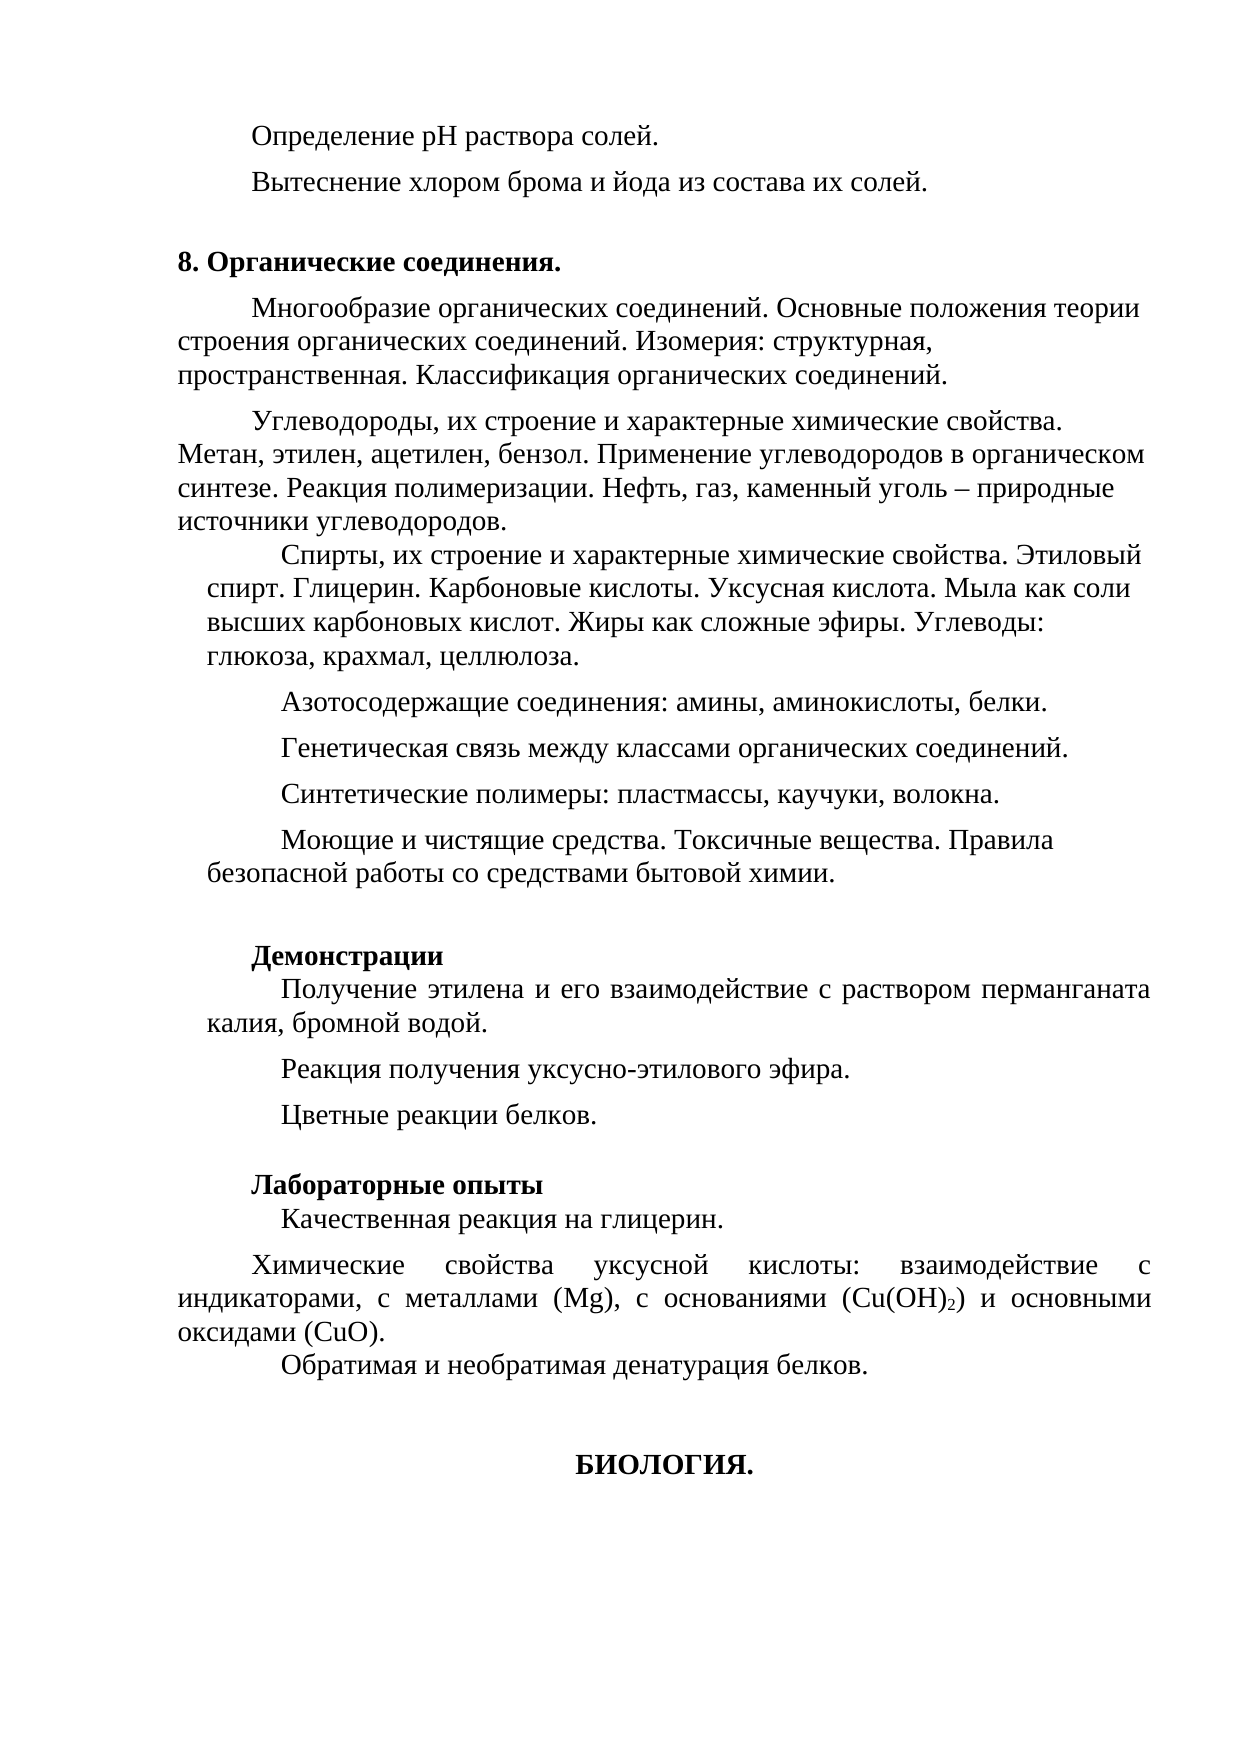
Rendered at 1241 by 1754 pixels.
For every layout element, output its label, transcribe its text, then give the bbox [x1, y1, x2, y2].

text Азотосодержащие соединения: амины, аминокислоты, белки. [207, 684, 1152, 717]
text Синтетические полимеры: пластмассы, каучуки, волокна. [207, 776, 1152, 809]
text Многообразие органических соединений. Основные положения теории строения органических соединений. Изомерия: структурная, пространственная. Классификация органических соединений. [177, 290, 1152, 390]
text Обратимая и необратимая денатурация белков. [207, 1347, 1152, 1381]
text Лабораторные опыты [177, 1167, 1152, 1201]
text Цветные реакции белков. [207, 1097, 1152, 1131]
text Реакция получения уксусно-этилового эфира. [207, 1051, 1152, 1085]
text Спирты, их строение и характерные химические свойства. Этиловый спирт. Глицерин. Карбоновые кислоты. Уксусная кислота. Мыла как соли высших карбоновых кислот. Жиры как сложные эфиры. Углеводы: глюкоза, крахмал, целлюлоза. [207, 537, 1152, 671]
text Химические свойства уксусной кислоты: взаимодействие с индикаторами, с металлами (Mg), с основаниями (Cu(OH)2) и основными оксидами (CuO). [177, 1247, 1152, 1347]
text Качественная реакция на глицерин. [207, 1201, 1152, 1234]
subtitle БИОЛОГИЯ. [177, 1447, 1152, 1481]
text Генетическая связь между классами органических соединений. [207, 730, 1152, 763]
text Моющие и чистящие средства. Токсичные вещества. Правила безопасной работы со средствами бытовой химии. [207, 822, 1152, 889]
text Получение этилена и его взаимодействие с раствором перманганата калия, бромной водой. [207, 972, 1152, 1039]
text Определение рН раствора солей. [177, 118, 1152, 152]
text 8. Органические соединения. [177, 244, 1152, 277]
text Углеводороды, их строение и характерные химические свойства. Метан, этилен, ацетилен, бензол. Применение углеводородов в органическом синтезе. Реакция полимеризации. Нефть, газ, каменный уголь – природные источники углеводородов. [177, 403, 1152, 537]
text Демонстрации [177, 938, 1152, 972]
text Вытеснение хлором брома и йода из состава их солей. [177, 164, 1152, 198]
